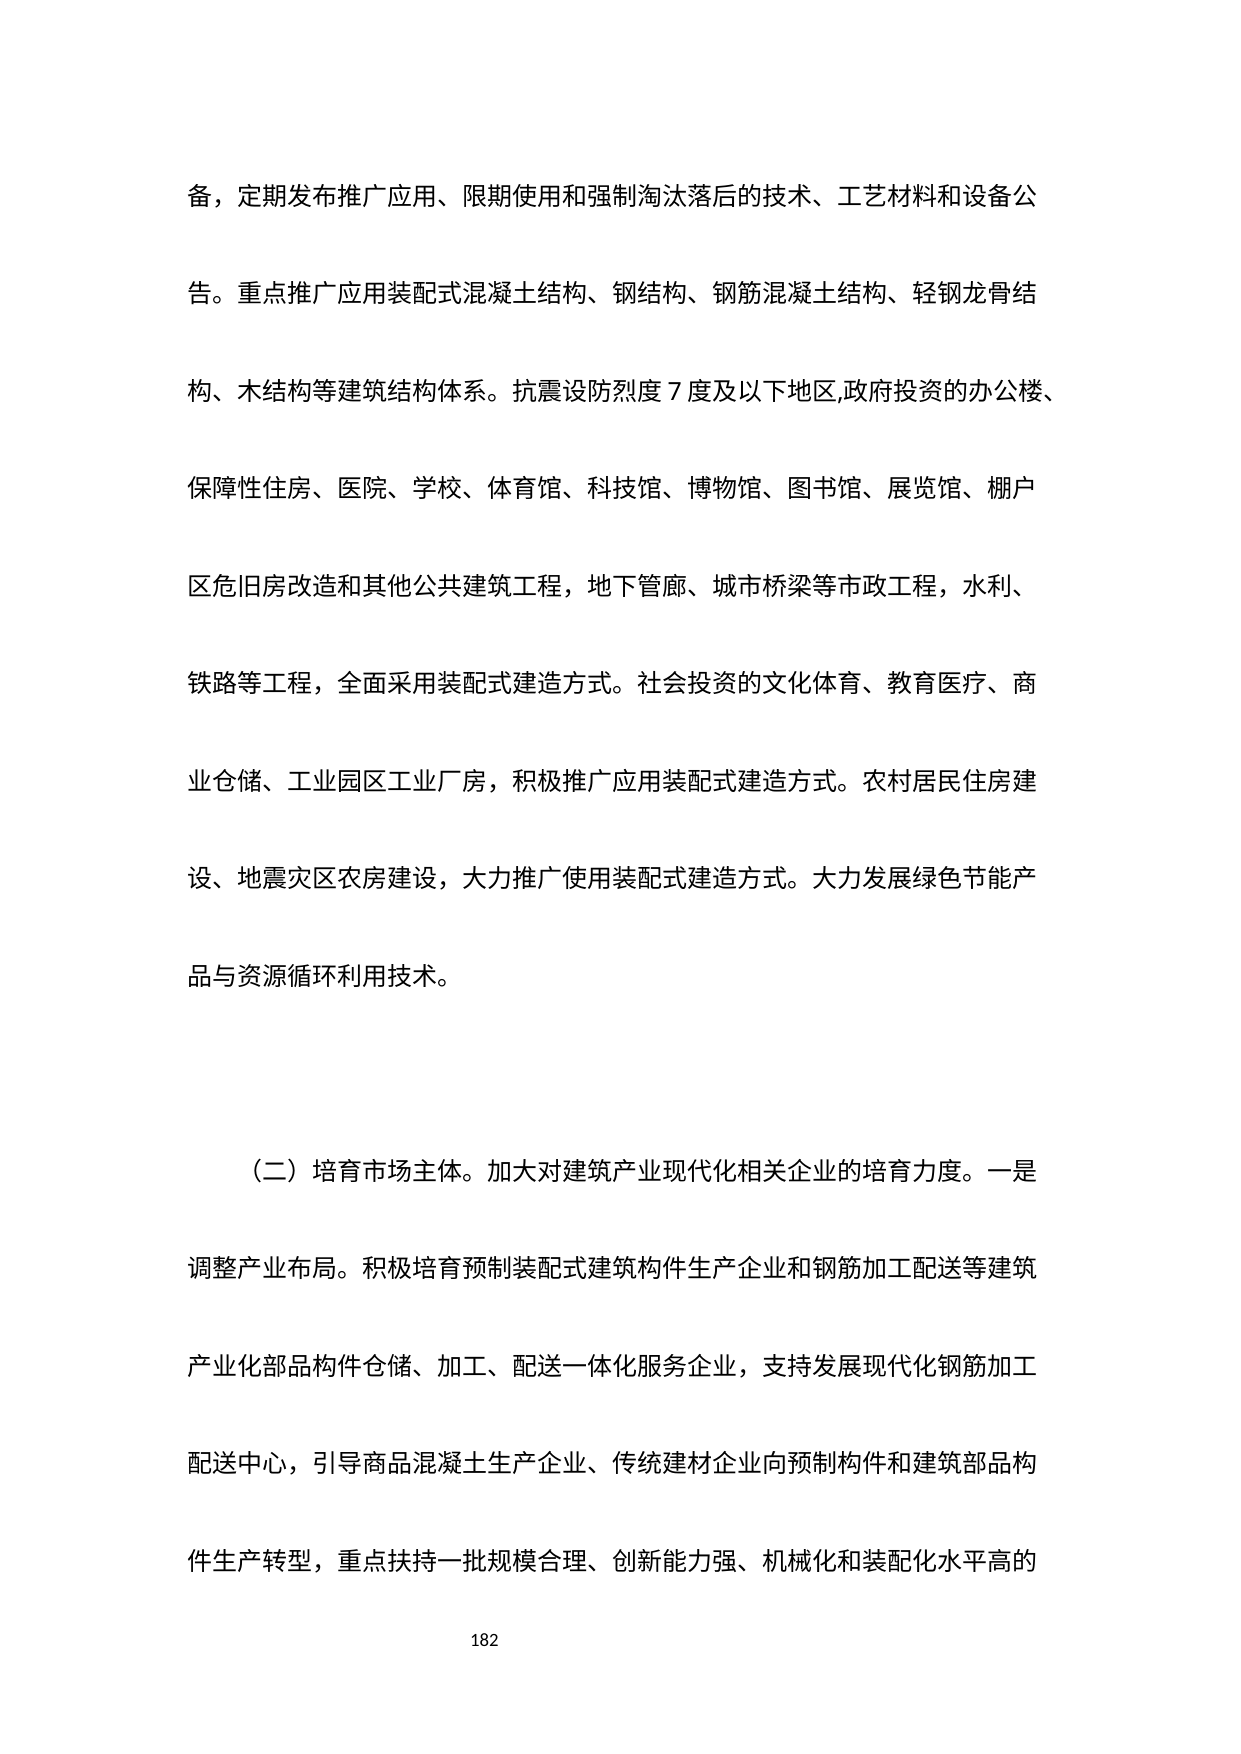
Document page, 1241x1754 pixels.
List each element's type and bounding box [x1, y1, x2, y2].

text [187, 162, 1053, 1592]
